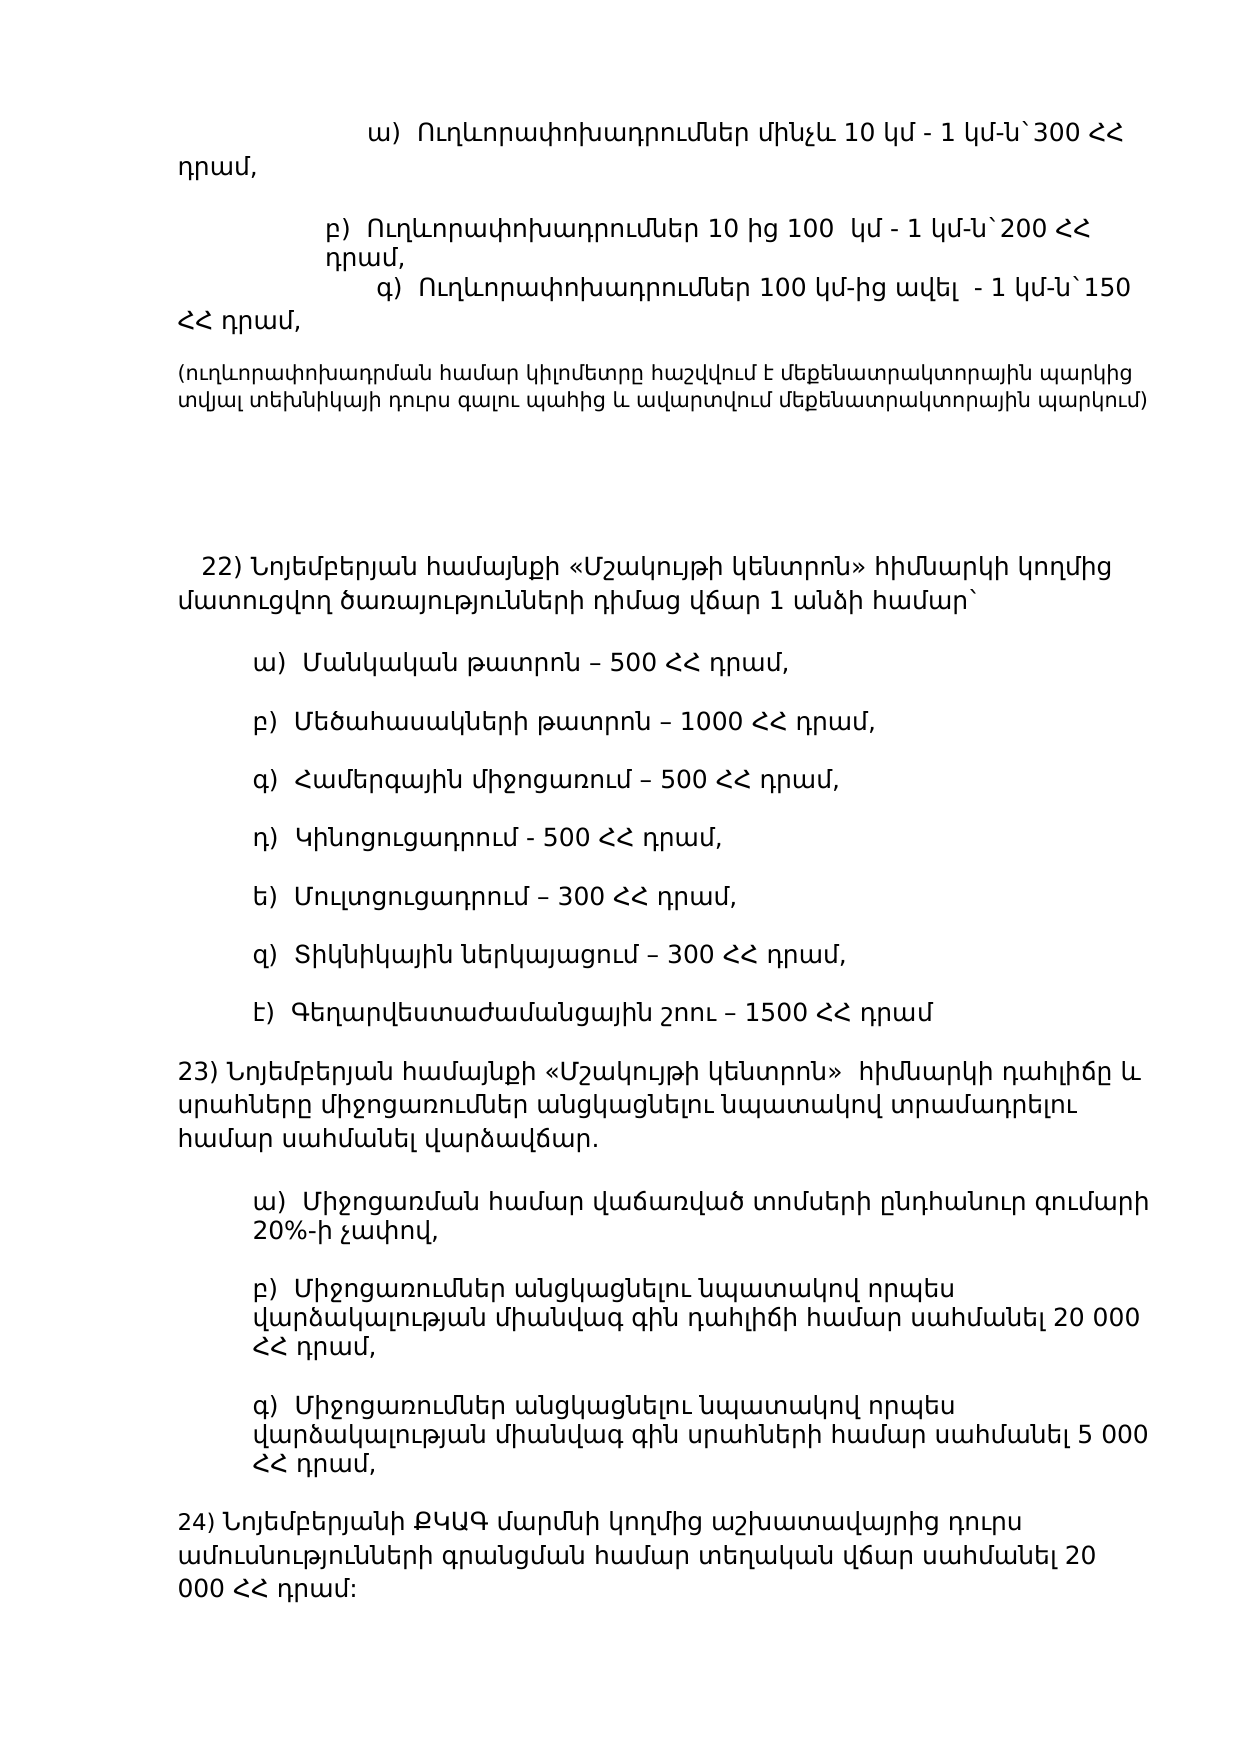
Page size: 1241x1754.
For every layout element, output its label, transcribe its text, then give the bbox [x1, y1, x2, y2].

list է) Գեղարվեստաժամանցային շոու – 1500 ՀՀ դրամ [252, 999, 1152, 1028]
list գ) Համերգային միջոցառում – 500 ՀՀ դրամ, [252, 765, 1152, 794]
list բ) Մեծահասակների թատրոն – 1000 ՀՀ դրամ, [252, 707, 1152, 736]
list բ) Ուղևորափոխադրումներ 10 ից 100 կմ - 1 կմ-ն`200 ՀՀ դրամ, [325, 214, 1137, 273]
list դ) Կինոցուցադրում - 500 ՀՀ դրամ, [252, 824, 1152, 853]
text ա) Ուղևորափոխադրումներ մինչև 10 կմ - 1 կմ-ն`300 ՀՀ դրամ, [177, 118, 1137, 181]
list գ) Միջոցառումներ անցկացնելու նպատակով որպես վարձակալության միանվագ գին սրահների համար սահմանել 5 000 ՀՀ դրամ, [252, 1391, 1152, 1478]
text (ուղևորափոխադրման համար կիլոմետրը հաշվվում է մեքենատրակտորային պարկից տվյալ տեխնիկայի դուրս գալու պահից և ավարտվում մեքենատրակտորային պարկում) [177, 361, 1152, 413]
list ա) Մանկական թատրոն – 500 ՀՀ դրամ, [252, 649, 1152, 678]
list բ) Միջոցառումներ անցկացնելու նպատակով որպես վարձակալության միանվագ գին դահլիճի համար սահմանել 20 000 ՀՀ դրամ, [252, 1274, 1152, 1362]
text 24) Նոյեմբերյանի ՔԿԱԳ մարմնի կողմից աշխատավայրից դուրս ամուսնությունների գրանցման համար տեղական վճար սահմանել 20 000 ՀՀ դրամ: [177, 1508, 1152, 1604]
text 23) Նոյեմբերյան համայնքի «Մշակույթի կենտրոն» հիմնարկի դահլիճը և սրահները միջոցառումներ անցկացնելու նպատակով տրամադրելու համար սահմանել վարձավճար. [177, 1057, 1152, 1153]
list ե) Մուլտցուցադրում – 300 ՀՀ դրամ, [252, 882, 1152, 911]
list ա) Միջոցառման համար վաճառված տոմսերի ընդհանուր գումարի 20%-ի չափով, [252, 1187, 1152, 1245]
list զ) Տիկնիկային ներկայացում – 300 ՀՀ դրամ, [252, 940, 1152, 969]
text գ) Ուղևորափոխադրումներ 100 կմ-ից ավել - 1 կմ-ն`150 ՀՀ դրամ, [177, 273, 1152, 335]
text 22) Նոյեմբերյան համայնքի «Մշակույթի կենտրոն» հիմնարկի կողմից մատուցվող ծառայությունների դիմաց վճար 1 անձի համար` [177, 552, 1152, 615]
